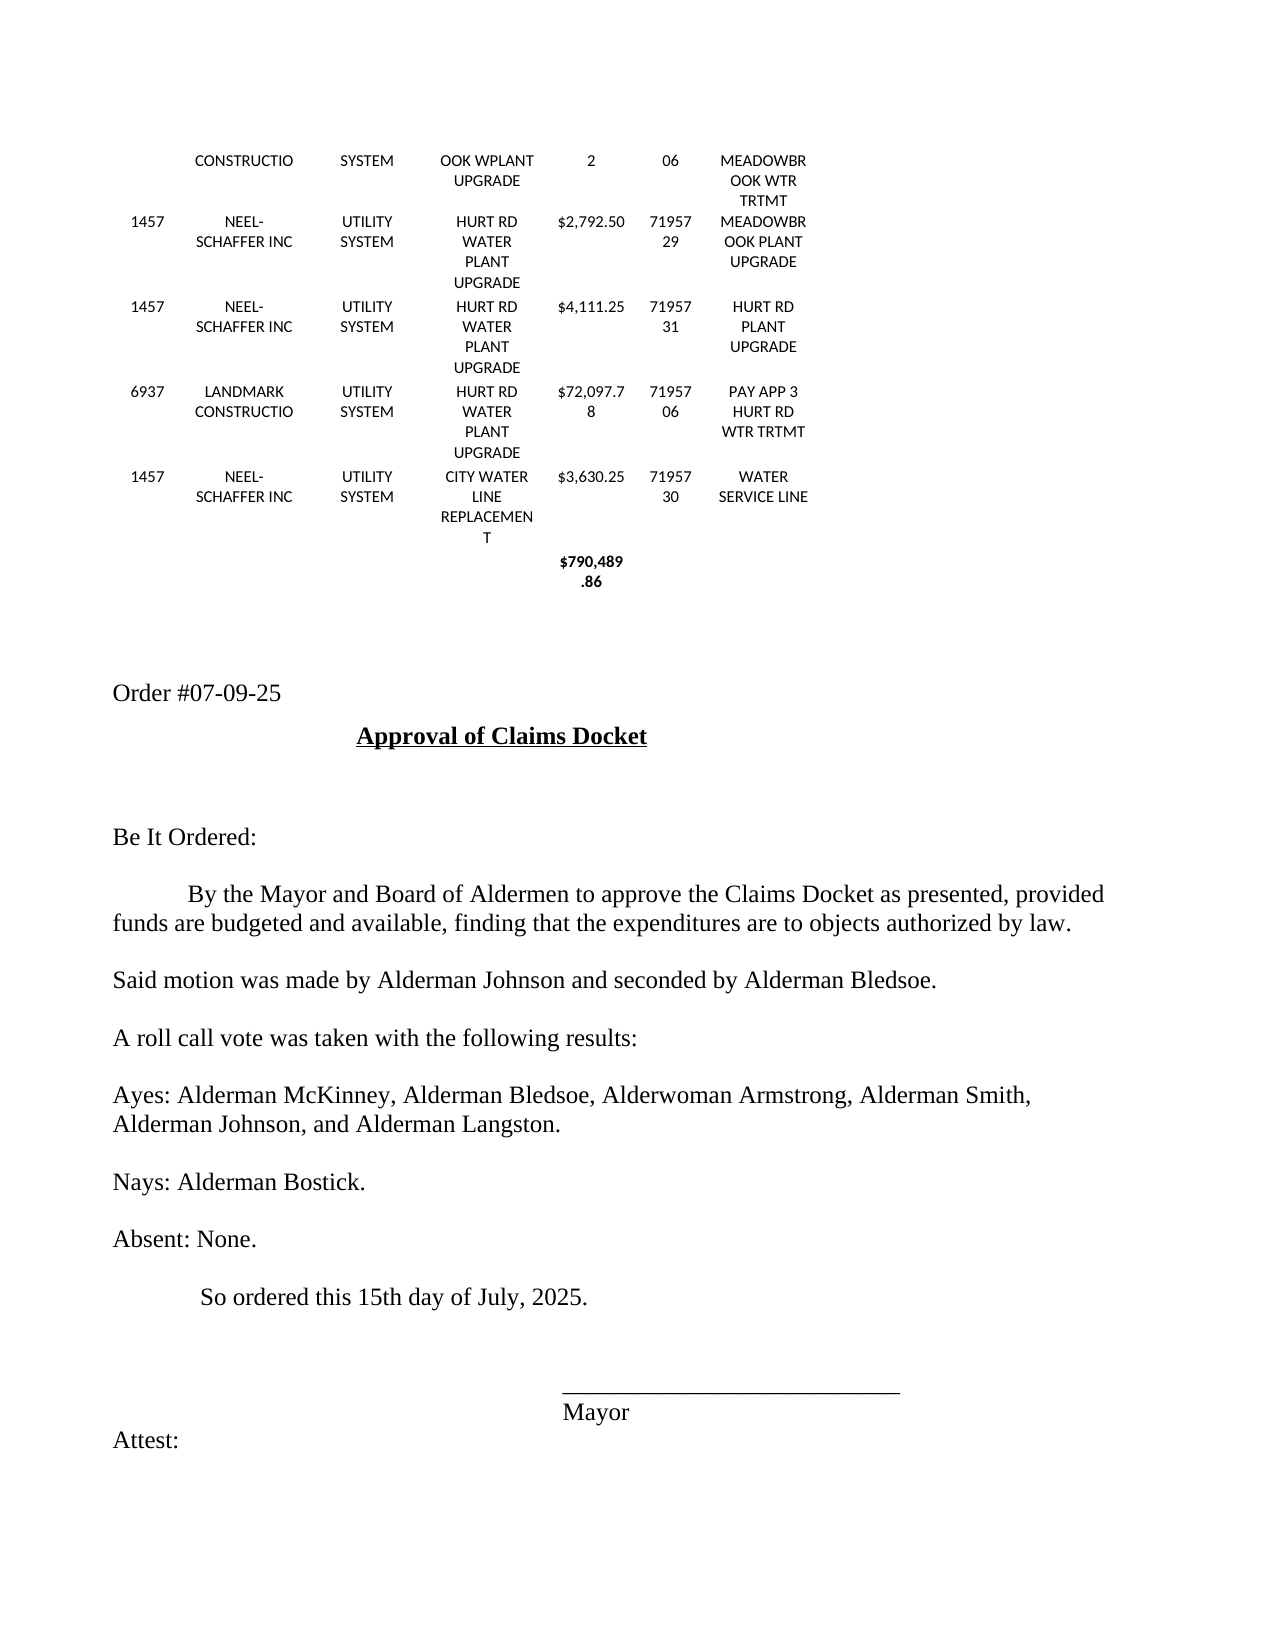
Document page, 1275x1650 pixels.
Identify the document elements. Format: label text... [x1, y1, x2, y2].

text Mayor [112, 1397, 1125, 1425]
text By the Mayor and Board of Aldermen to approve the Claims Docket as presented, provided funds are budgeted and available, finding that the expenditures are to objects authorized by law. [112, 879, 1125, 937]
text Approval of Claims Docket [112, 721, 1125, 750]
text ___________________________ [112, 1368, 1125, 1397]
text Nays: Alderman Bostick. [112, 1167, 1125, 1195]
text Order #07-09-25 [112, 678, 1125, 707]
text Absent: None. [112, 1224, 1125, 1253]
text Said motion was made by Alderman Johnson and seconded by Alderman Bledsoe. [112, 965, 1125, 994]
text Be It Ordered: [112, 822, 1125, 850]
text Ayes: Alderman McKinney, Alderman Bledsoe, Alderwoman Armstrong, Alderman Smith, Alderman Johnson, and Alderman Langston. [112, 1080, 1125, 1138]
text So ordered this 15th day of July, 2025. [112, 1282, 1125, 1310]
text A roll call vote was taken with the following results: [112, 1023, 1125, 1052]
text Attest: [112, 1425, 1125, 1454]
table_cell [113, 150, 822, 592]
